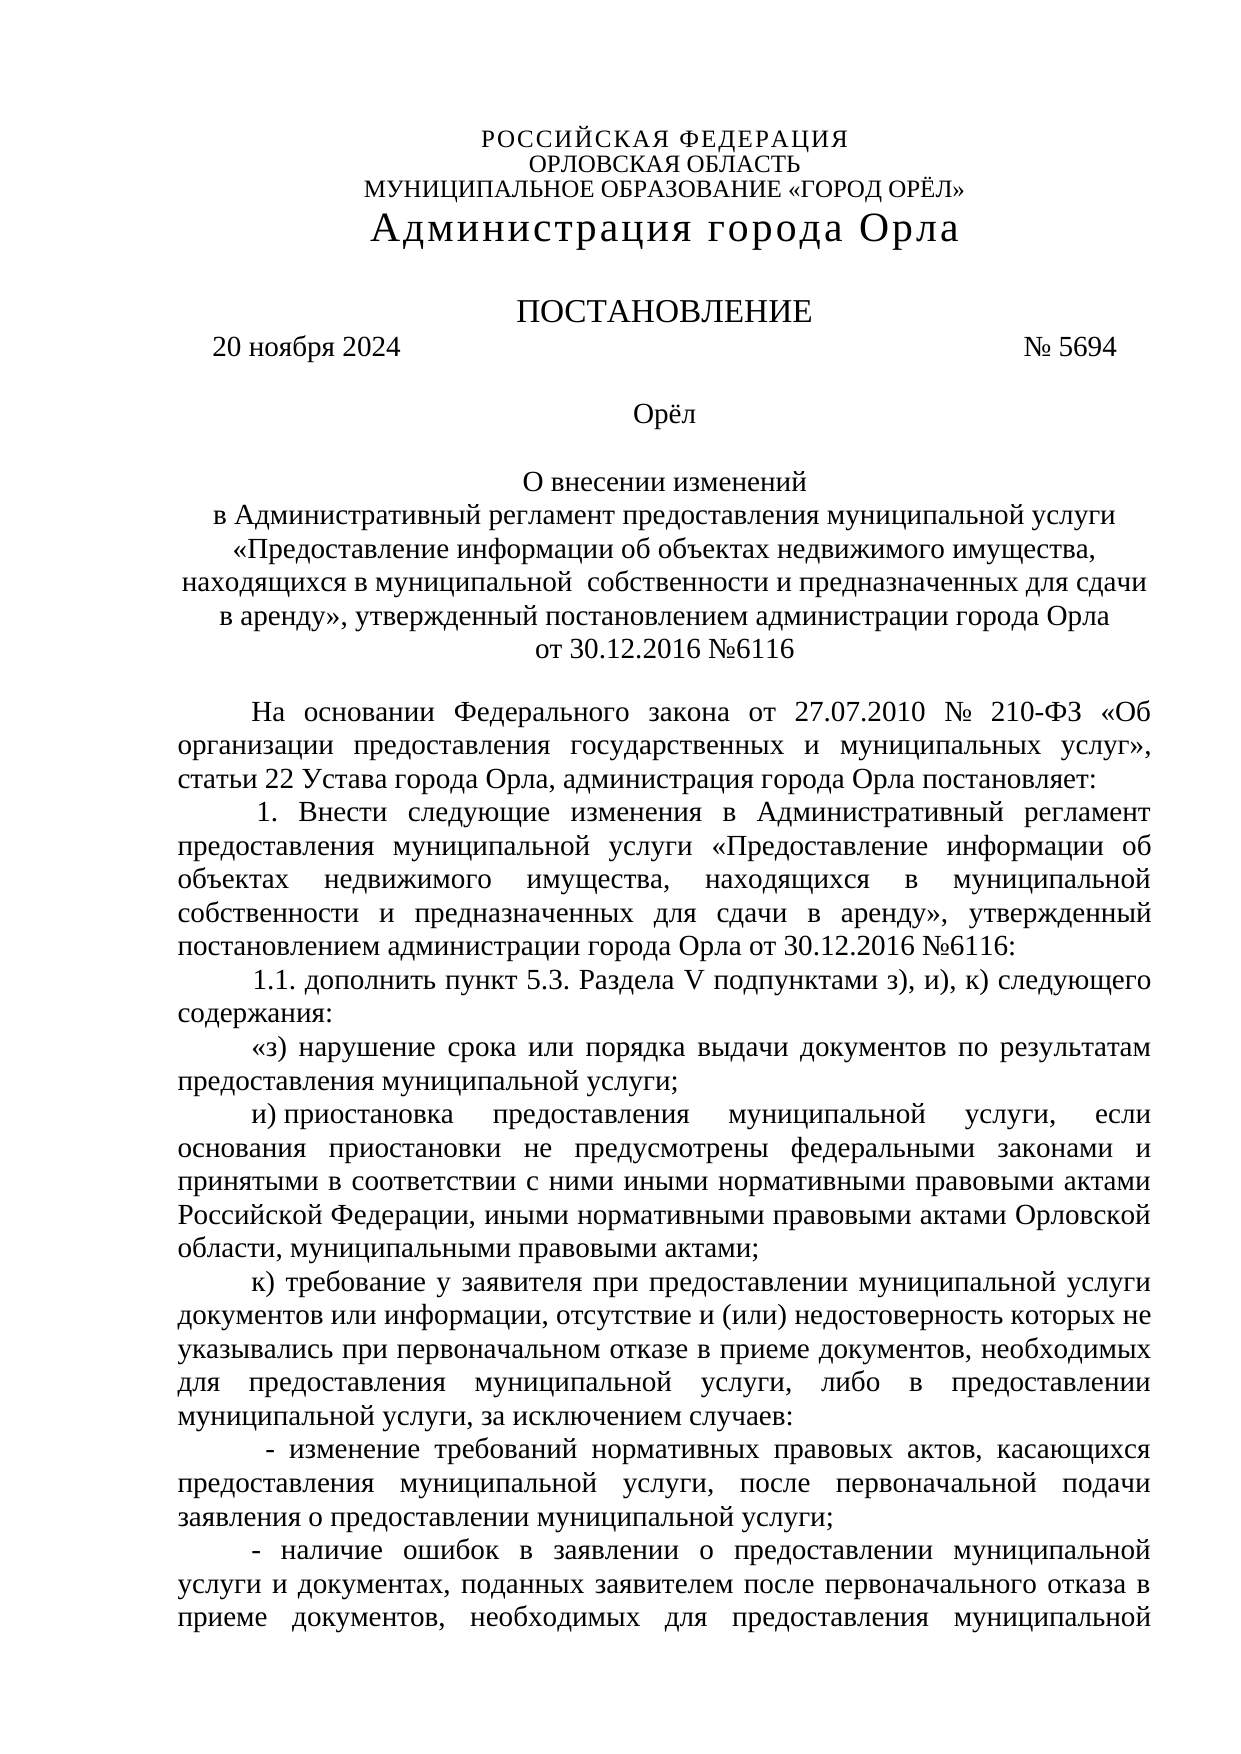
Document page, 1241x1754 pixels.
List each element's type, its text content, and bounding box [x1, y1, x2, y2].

subtitle РОССИЙСКАЯ ФЕДЕРАЦИЯ [177, 128, 1152, 153]
text На основании Федерального закона от 27.07.2010 № 210-ФЗ «Об организации предоставления государственных и муниципальных услуг», статьи 22 Устава города Орла, администрация города Орла постановляет: [177, 694, 1152, 794]
text в Административный регламент предоставления муниципальной услуги «Предоставление информации об объектах недвижимого имущества, находящихся в муниципальной собственности и предназначенных для сдачи в аренду», утвержденный постановлением администрации города Орла [177, 497, 1152, 631]
text - изменение требований нормативных правовых актов, касающихся предоставления муниципальной услуги, после первоначальной подачи заявления о предоставлении муниципальной услуги; [177, 1432, 1152, 1532]
subtitle Администрация города Орла [177, 203, 1152, 251]
text орловская область [177, 153, 1152, 178]
text к) требование у заявителя при предоставлении муниципальной услуги документов или информации, отсутствие и (или) недостоверность которых не указывались при первоначальном отказе в приеме документов, необходимых для предоставления муниципальной услуги, либо в предоставлении муниципальной услуги, за исключением случаев: [177, 1264, 1152, 1432]
text от 30.12.2016 №6116 [177, 631, 1152, 665]
text «з) нарушение срока или порядка выдачи документов по результатам предоставления муниципальной услуги; [177, 1029, 1152, 1096]
text муниципальное образование «Город орёл» [177, 178, 1152, 203]
text 1. Внести следующие изменения в Административный регламент предоставления муниципальной услуги «Предоставление информации об объектах недвижимого имущества, находящихся в муниципальной собственности и предназначенных для сдачи в аренду», утвержденный постановлением администрации города Орла от 30.12.2016 №6116: [177, 794, 1152, 962]
subtitle постановление [177, 291, 1152, 329]
text О внесении изменений [177, 464, 1152, 497]
text 1.1. дополнить пункт 5.3. Раздела V подпунктами з), и), к) следующего содержания: [177, 962, 1152, 1029]
text 20 ноября 2024 № 5694 [177, 329, 1152, 363]
text Орёл [177, 397, 1152, 430]
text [177, 1532, 1152, 1633]
text и) приостановка предоставления муниципальной услуги, если основания приостановки не предусмотрены федеральными законами и принятыми в соответствии с ними иными нормативными правовыми актами Российской Федерации, иными нормативными правовыми актами Орловской области, муниципальными правовыми актами; [177, 1096, 1152, 1264]
